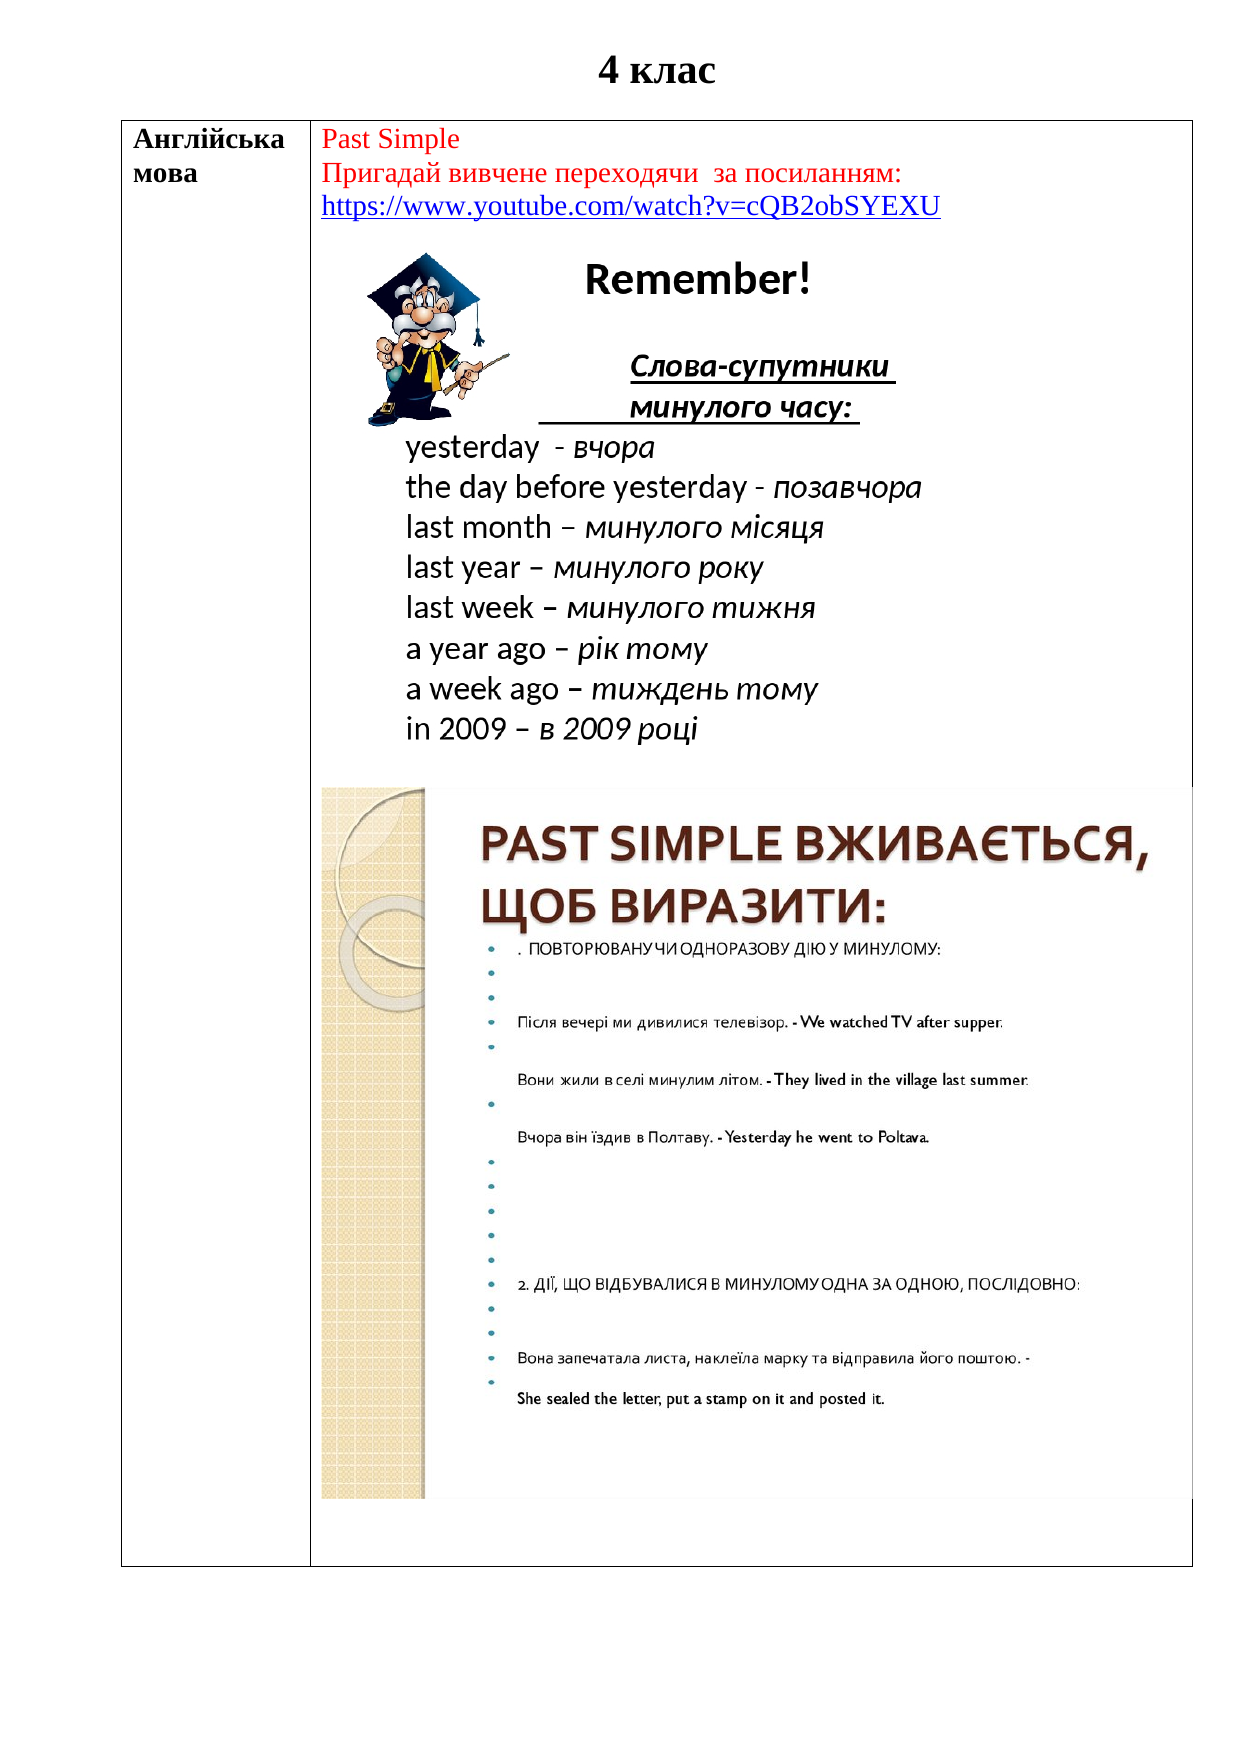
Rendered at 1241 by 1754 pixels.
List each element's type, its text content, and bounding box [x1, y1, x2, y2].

text 4 клас [133, 44, 1181, 92]
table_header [311, 121, 1192, 1566]
table_header Англійська мова [122, 121, 310, 1566]
picture [321, 222, 1193, 1499]
